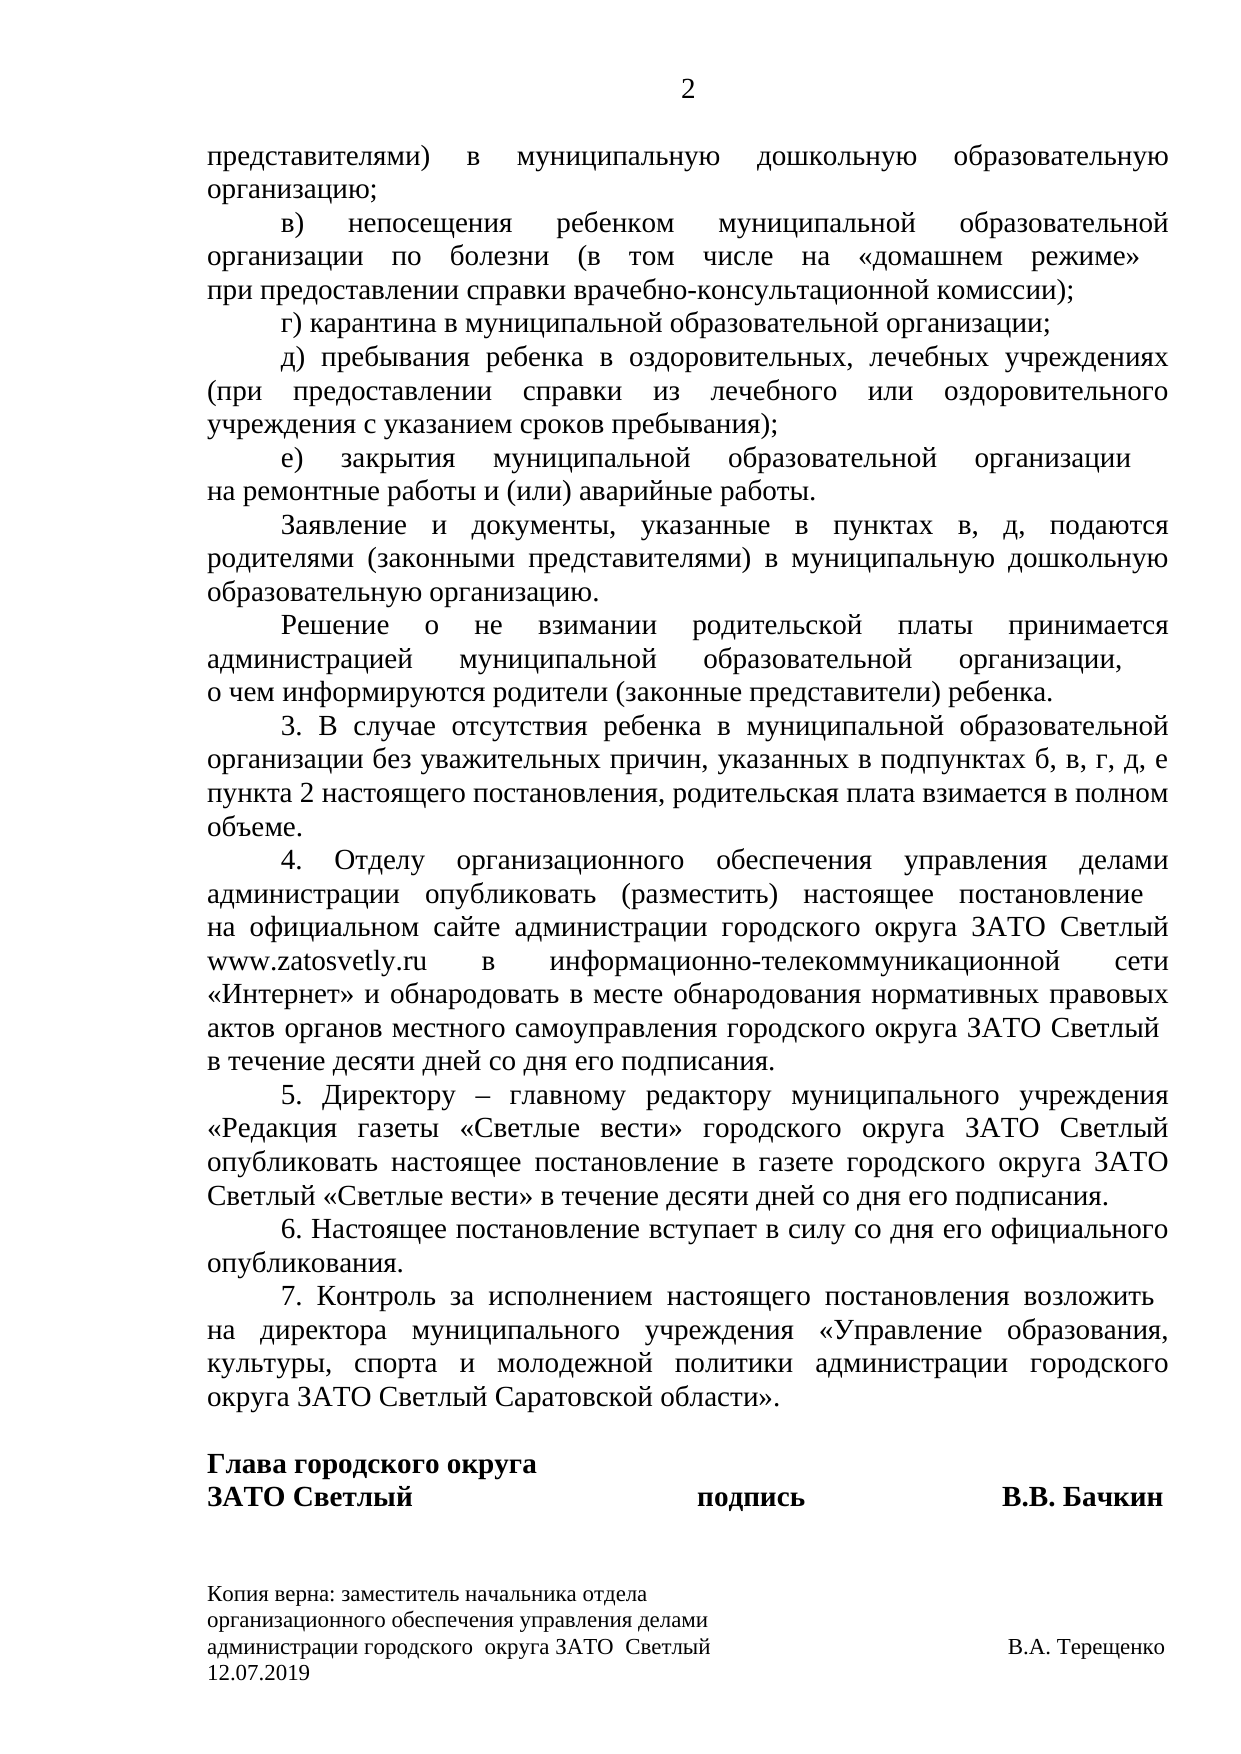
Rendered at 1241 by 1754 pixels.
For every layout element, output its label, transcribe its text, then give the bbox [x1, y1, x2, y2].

text Решение о не взимании родительской платы принимается администрацией муниципальной образовательной организации, о чем информируются родители (законные представители) ребенка. [207, 607, 1169, 708]
text Глава городского округа [207, 1446, 1169, 1479]
text администрации городского округа ЗАТО Светлый В.А. Терещенко [207, 1633, 1169, 1659]
text 2 [207, 71, 1169, 104]
text ЗАТО Светлый подпись В.В. Бачкин [207, 1479, 1169, 1513]
text е) закрытия муниципальной образовательной организации на ремонтные работы и (или) аварийные работы. [207, 440, 1169, 507]
text Заявление и документы, указанные в пунктах в, д, подаются родителями (законными представителями) в муниципальную дошкольную образовательную организацию. [207, 507, 1169, 607]
text представителями) в муниципальную дошкольную образовательную организацию; [207, 138, 1169, 205]
text организационного обеспечения управления делами [207, 1607, 1169, 1633]
text 4. Отделу организационного обеспечения управления делами администрации опубликовать (разместить) настоящее постановление на официальном сайте администрации городского округа ЗАТО Светлый www.zatosvetly.ru в информационно-телекоммуникационной сети «Интернет» и обнародовать в месте обнародования нормативных правовых актов органов местного самоуправления городского округа ЗАТО Светлый в течение десяти дней со дня его подписания. [207, 842, 1169, 1077]
text 12.07.2019 [207, 1659, 1169, 1686]
text Копия верна: заместитель начальника отдела [207, 1580, 1169, 1607]
text в) непосещения ребенком муниципальной образовательной организации по болезни (в том числе на «домашнем режиме» при предоставлении справки врачебно-консультационной комиссии); [207, 205, 1169, 306]
text 5. Директору – главному редактору муниципального учреждения «Редакция газеты «Светлые вести» городского округа ЗАТО Светлый опубликовать настоящее постановление в газете городского округа ЗАТО Светлый «Светлые вести» в течение десяти дней со дня его подписания. [207, 1077, 1169, 1211]
text г) карантина в муниципальной образовательной организации; [207, 306, 1169, 339]
text 7. Контроль за исполнением настоящего постановления возложить на директора муниципального учреждения «Управление образования, культуры, спорта и молодежной политики администрации городского округа ЗАТО Светлый Саратовской области». [207, 1278, 1169, 1412]
text 3. В случае отсутствия ребенка в муниципальной образовательной организации без уважительных причин, указанных в подпунктах б, в, г, д, е пункта 2 настоящего постановления, родительская плата взимается в полном объеме. [207, 708, 1169, 842]
text 6. Настоящее постановление вступает в силу со дня его официального опубликования. [207, 1211, 1169, 1278]
text д) пребывания ребенка в оздоровительных, лечебных учреждениях (при предоставлении справки из лечебного или оздоровительного учреждения с указанием сроков пребывания); [207, 339, 1169, 440]
